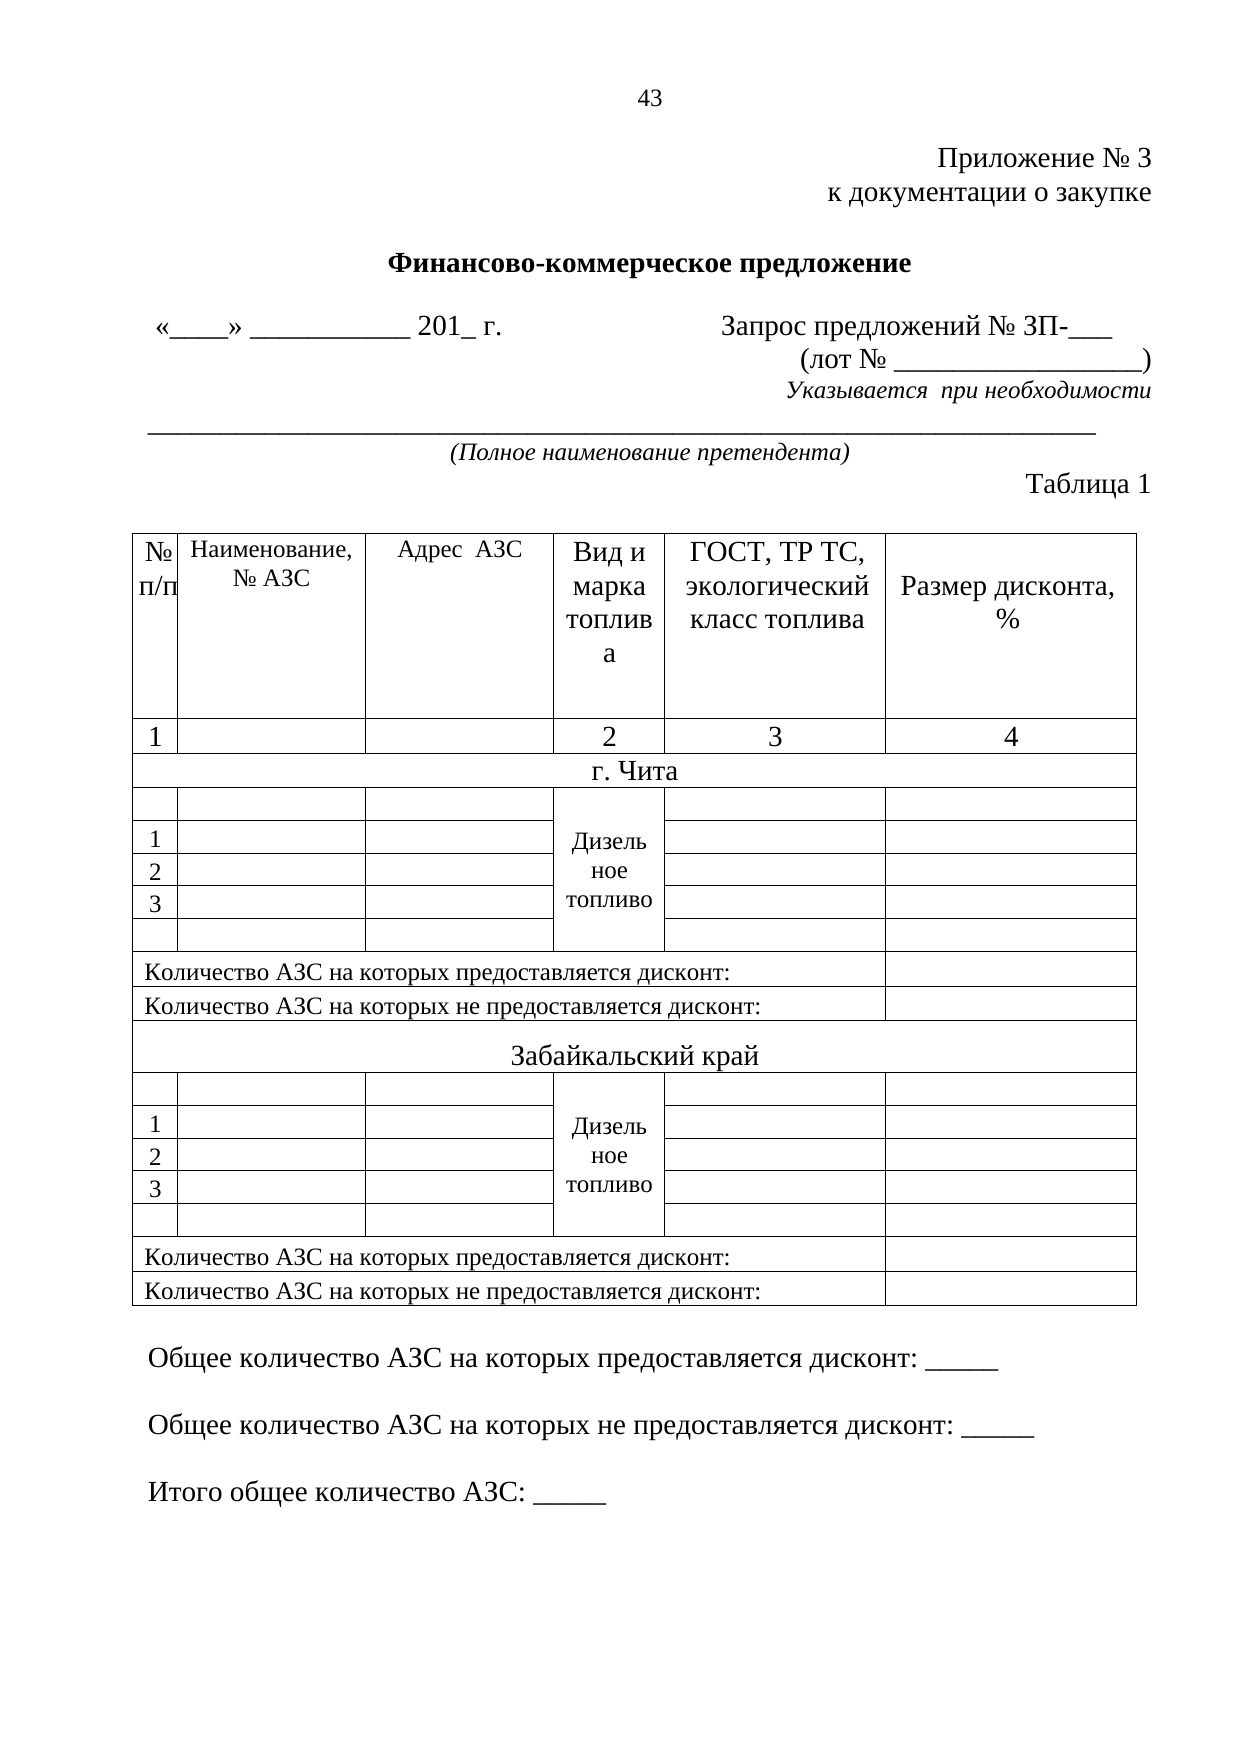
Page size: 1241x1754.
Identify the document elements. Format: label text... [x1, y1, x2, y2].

table_cell [366, 1139, 553, 1170]
table_cell [133, 788, 177, 820]
table_cell [665, 886, 885, 918]
table_cell г. Чита [133, 754, 1136, 787]
table_cell Дизельное топливо [554, 1073, 664, 1236]
text (лот № _________________) [148, 341, 1152, 375]
table_cell [366, 1073, 553, 1105]
table_cell [178, 788, 365, 820]
table_cell Количество АЗС на которых не предоставляется дисконт: [133, 987, 885, 1020]
table_header Вид и марка топлива [554, 534, 664, 718]
table_cell [178, 1171, 365, 1203]
table_cell [366, 919, 553, 951]
table_cell Дизельное топливо [554, 788, 664, 951]
table_cell Количество АЗС на которых предоставляется дисконт: [133, 952, 885, 986]
table_header № п/п [133, 534, 177, 718]
table_cell [665, 919, 885, 951]
table_cell [886, 886, 1136, 918]
table_cell [133, 1204, 177, 1236]
table_cell [366, 821, 553, 853]
table_cell [886, 1106, 1136, 1138]
table_cell [665, 1073, 885, 1105]
table_cell [366, 788, 553, 820]
table_cell [178, 1106, 365, 1138]
text Указывается при необходимости [148, 375, 1152, 404]
text Общее количество АЗС на которых не предоставляется дисконт: _____ [148, 1407, 1152, 1440]
table_cell [665, 1106, 885, 1138]
table_cell [886, 1237, 1136, 1271]
table_cell [886, 854, 1136, 885]
table_cell 1 [133, 1106, 177, 1138]
table_cell [886, 987, 1136, 1020]
table_cell [886, 952, 1136, 986]
table_cell [886, 1272, 1136, 1305]
table_cell [886, 788, 1136, 820]
table_cell [886, 1204, 1136, 1236]
table_cell 3 [133, 1171, 177, 1203]
table_cell [178, 854, 365, 885]
table_cell [665, 1139, 885, 1170]
table_cell [178, 719, 365, 752]
table_cell [886, 919, 1136, 951]
table_cell [665, 1171, 885, 1203]
table_header Размер дисконта, % [886, 534, 1136, 718]
text Общее количество АЗС на которых предоставляется дисконт: _____ [148, 1340, 1152, 1373]
table_cell [366, 719, 553, 752]
table_header Наименование, № АЗС [178, 534, 365, 718]
table_cell [886, 1171, 1136, 1203]
table_cell 2 [133, 854, 177, 885]
table_cell [178, 886, 365, 918]
table_cell [665, 821, 885, 853]
table_cell [366, 1106, 553, 1138]
table_cell [178, 1204, 365, 1236]
table_cell Забайкальский край [133, 1021, 1136, 1072]
table_header Адрес АЗС [366, 534, 553, 718]
subtitle Финансово-коммерческое предложение [148, 246, 1152, 279]
table_cell [178, 919, 365, 951]
text Таблица 1 [148, 466, 1152, 499]
table_cell [366, 1204, 553, 1236]
table_cell [178, 821, 365, 853]
text Итого общее количество АЗС: _____ [148, 1474, 1152, 1507]
text _________________________________________________________________ [148, 404, 1152, 437]
text «____» ___________ 201_ г. Запрос предложений № ЗП-___ [148, 308, 1152, 341]
table_cell 3 [665, 719, 885, 752]
table_cell [886, 821, 1136, 853]
table_cell 2 [554, 719, 664, 752]
table_cell 1 [133, 821, 177, 853]
table_cell [665, 854, 885, 885]
text к документации о закупке [148, 174, 1152, 207]
table_cell [886, 1073, 1136, 1105]
table_cell Количество АЗС на которых предоставляется дисконт: [133, 1237, 885, 1271]
table_cell 2 [133, 1139, 177, 1170]
table_cell [886, 1139, 1136, 1170]
table_cell 4 [886, 719, 1136, 752]
table_cell [178, 1073, 365, 1105]
table_cell [665, 788, 885, 820]
table_cell Количество АЗС на которых не предоставляется дисконт: [133, 1272, 885, 1305]
table_cell [366, 1171, 553, 1203]
table_cell [366, 886, 553, 918]
table_header ГОСТ, ТР ТС, экологический класс топлива [665, 534, 885, 718]
table_cell 3 [133, 886, 177, 918]
table_cell [665, 1204, 885, 1236]
table_cell [366, 854, 553, 885]
text (Полное наименование претендента) [148, 437, 1152, 466]
table_cell 1 [133, 719, 177, 752]
table_cell [133, 919, 177, 951]
text Приложение № 3 [148, 140, 1152, 174]
table_cell [133, 1073, 177, 1105]
table_cell [178, 1139, 365, 1170]
